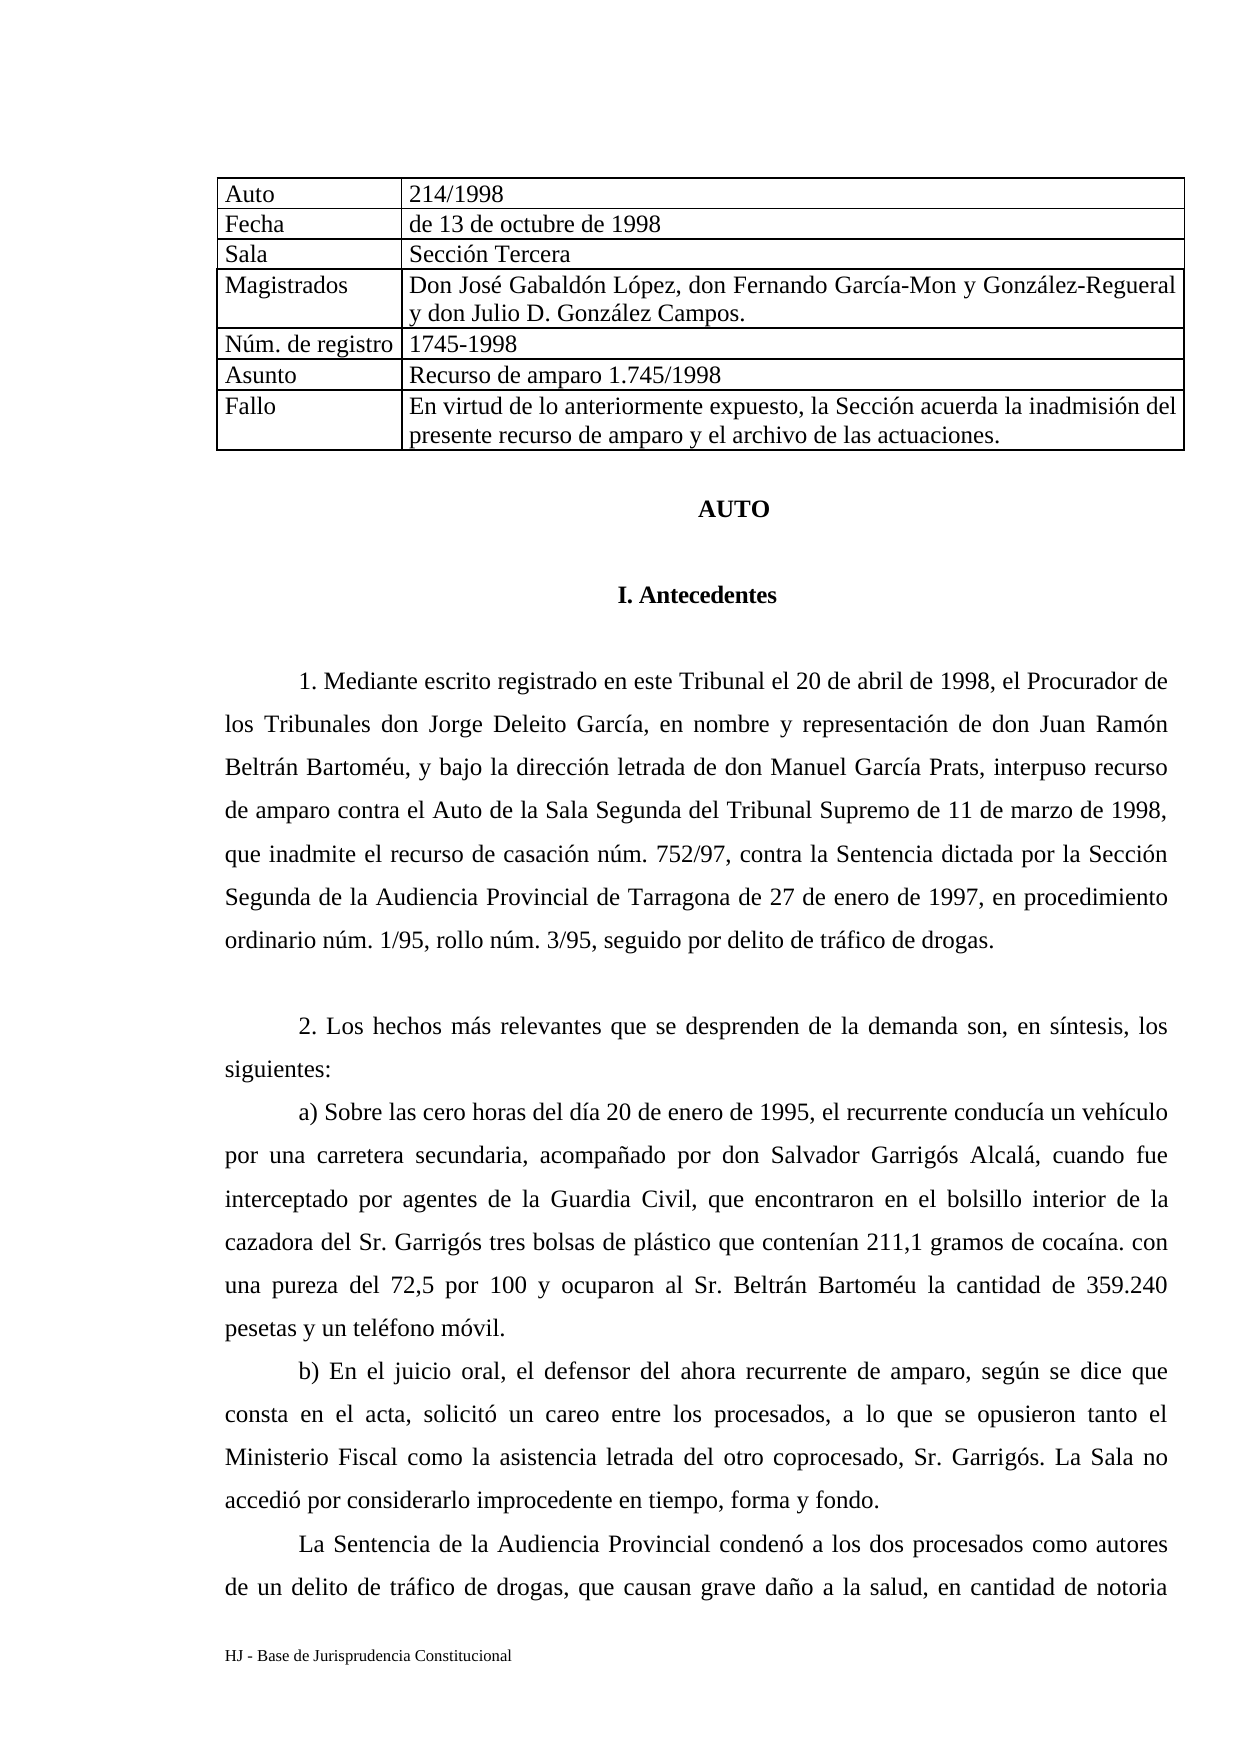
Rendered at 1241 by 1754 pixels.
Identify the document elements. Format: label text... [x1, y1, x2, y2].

table_cell Fallo [218, 391, 401, 448]
table_header Auto [218, 179, 401, 207]
table_cell de 13 de octubre de 1998 [402, 209, 1184, 238]
table_cell Sala [218, 240, 401, 268]
table_cell Núm. de registro [218, 329, 401, 358]
table_cell Fecha [218, 209, 401, 238]
table_cell Recurso de amparo 1.745/1998 [403, 360, 1183, 389]
text a) Sobre las cero horas del día 20 de enero de 1995, el recurrente conducía un vehículo por una carretera secundaria, acompañado por don Salvador Garrigós Alcalá, cuando fue interceptado por agentes de la Guardia Civil, que encontraron en el bolsillo interior de la cazadora del Sr. Garrigós tres bolsas de plástico que contenían 211,1 gramos de cocaína. con una pureza del 72,5 por 100 y ocuparon al Sr. Beltrán Bartoméu la cantidad de 359.240 pesetas y un teléfono móvil. [224, 1097, 1169, 1342]
table_cell Don José Gabaldón López, don Fernando García-Mon y González-Regueral y don Julio D. González Campos. [403, 270, 1183, 327]
text 2. Los hechos más relevantes que se desprenden de la demanda son, en síntesis, los siguientes: [224, 1011, 1169, 1083]
table_cell Asunto [218, 360, 401, 389]
table_cell En virtud de lo anteriormente expuesto, la Sección acuerda la inadmisión del presente recurso de amparo y el archivo de las actuaciones. [403, 391, 1183, 448]
text AUTO [224, 494, 1169, 522]
table_cell Magistrados [218, 270, 401, 327]
table_header 214/1998 [402, 179, 1184, 207]
text 1. Mediante escrito registrado en este Tribunal el 20 de abril de 1998, el Procurador de los Tribunales don Jorge Deleito García, en nombre y representación de don Juan Ramón Beltrán Bartoméu, y bajo la dirección letrada de don Manuel García Prats, interpuso recurso de amparo contra el Auto de la Sala Segunda del Tribunal Supremo de 11 de marzo de 1998, que inadmite el recurso de casación núm. 752/97, contra la Sentencia dictada por la Sección Segunda de la Audiencia Provincial de Tarragona de 27 de enero de 1997, en procedimiento ordinario núm. 1/95, rollo núm. 3/95, seguido por delito de tráfico de drogas. [224, 666, 1169, 954]
table_cell 1745-1998 [403, 329, 1183, 358]
text I. Antecedentes [224, 580, 1169, 609]
table_cell Sección Tercera [402, 240, 1184, 268]
text b) En el juicio oral, el defensor del ahora recurrente de amparo, según se dice que consta en el acta, solicitó un careo entre los procesados, a lo que se opusieron tanto el Ministerio Fiscal como la asistencia letrada del otro coprocesado, Sr. Garrigós. La Sala no accedió por considerarlo improcedente en tiempo, forma y fondo. [224, 1356, 1169, 1514]
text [224, 1529, 1169, 1601]
